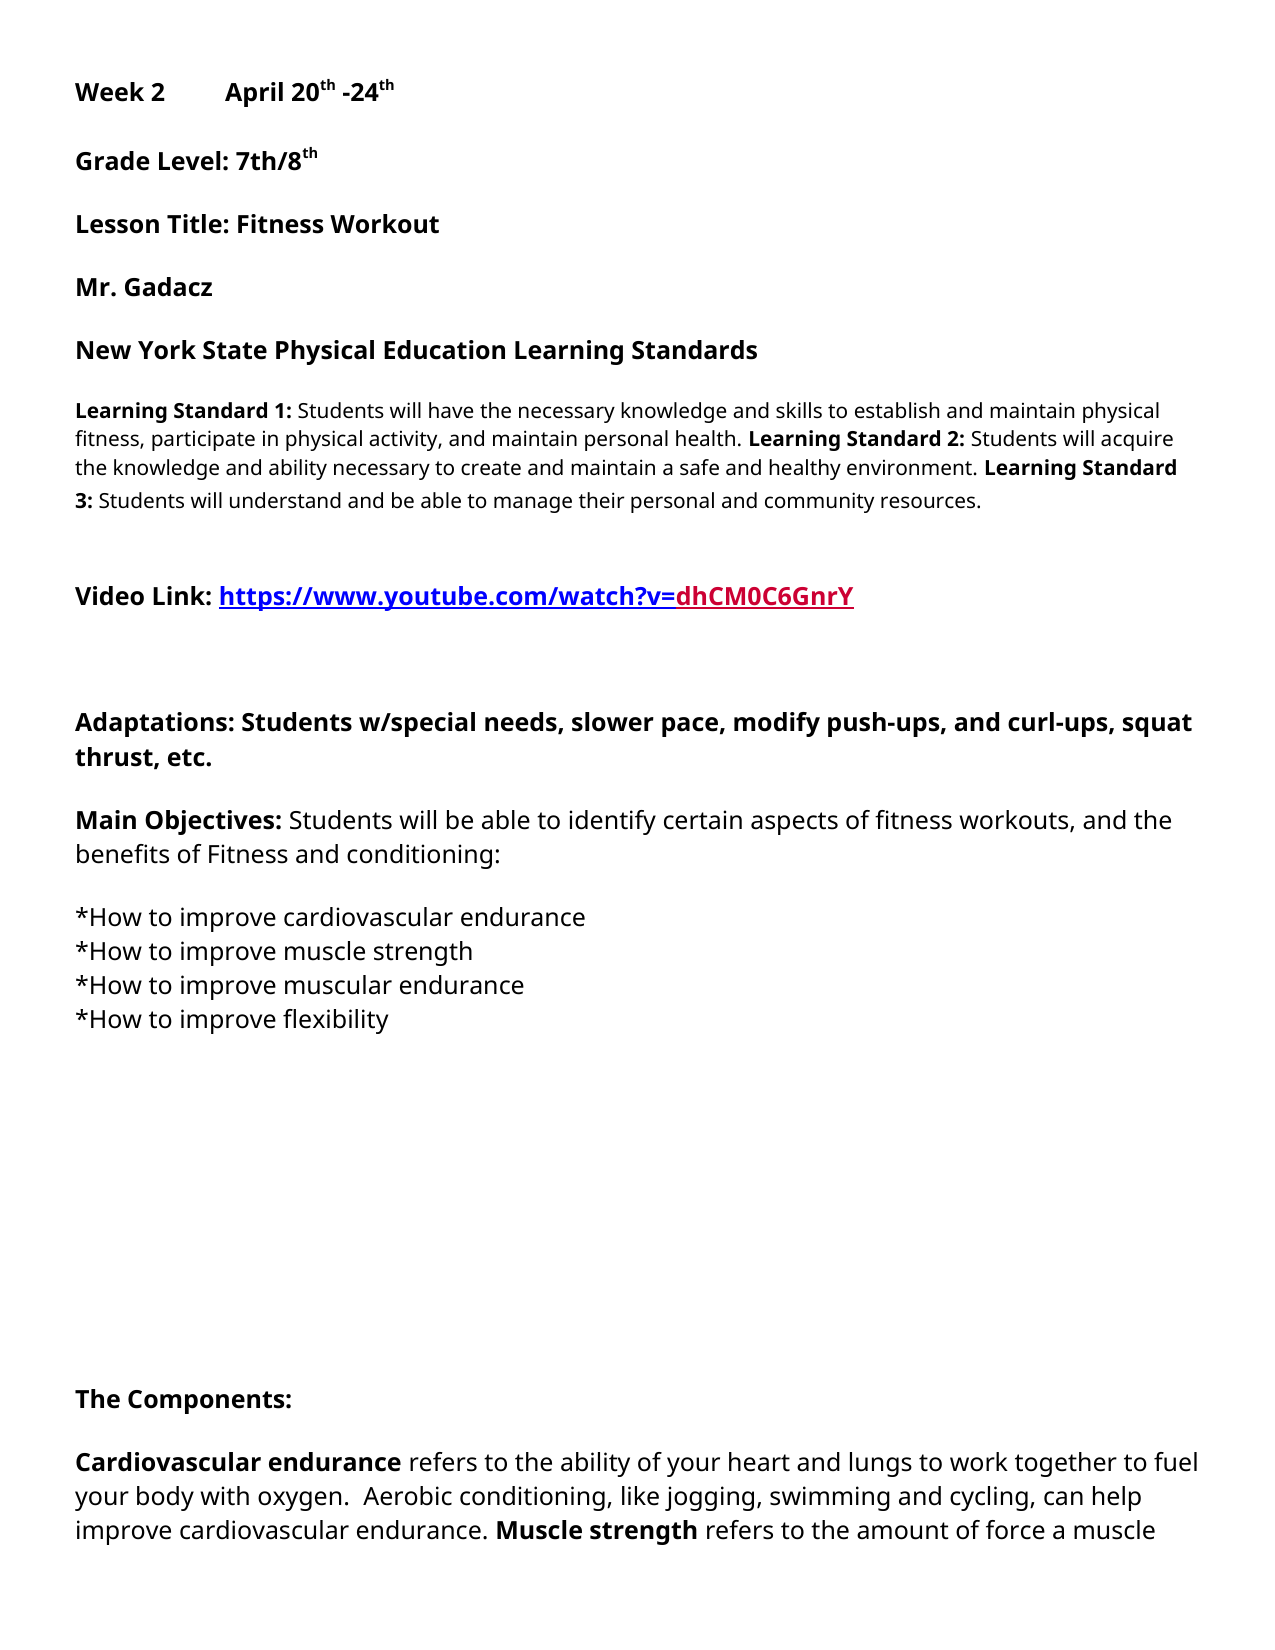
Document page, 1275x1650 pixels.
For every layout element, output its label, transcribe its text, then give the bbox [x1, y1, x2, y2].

text Grade Level: 7th/8th [75, 143, 1200, 177]
text Main Objectives: Students will be able to identify certain aspects of fitness workouts, and the benefits of Fitness and conditioning: [75, 802, 1200, 871]
text Mr. Gadacz [75, 269, 1200, 304]
text New York State Physical Education Learning Standards [75, 333, 1200, 367]
text Week 2 April 20th -24th [75, 75, 1200, 109]
text *How to improve cardiovascular endurance *How to improve muscle strength *How to improve muscular endurance *How to improve flexibility [75, 900, 1200, 1036]
text Adaptations: Students w/special needs, slower pace, modify push-ups, and curl-ups, squat thrust, etc. [75, 705, 1200, 773]
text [75, 1444, 1200, 1547]
text Video Link: https://www.youtube.com/watch?v=dhCM0C6GnrY [75, 579, 1200, 613]
text Learning Standard 1: Students will have the necessary knowledge and skills to establish and maintain physical fitness, participate in physical activity, and maintain personal health. Learning Standard 2: Students will acquire the knowledge and ability necessary to create and maintain a safe and healthy environment. Learning Standard 3: Students will understand and be able to manage their personal and community resources. [75, 396, 1200, 515]
text The Components: [75, 1381, 1200, 1415]
text Lesson Title: Fitness Workout [75, 206, 1200, 240]
